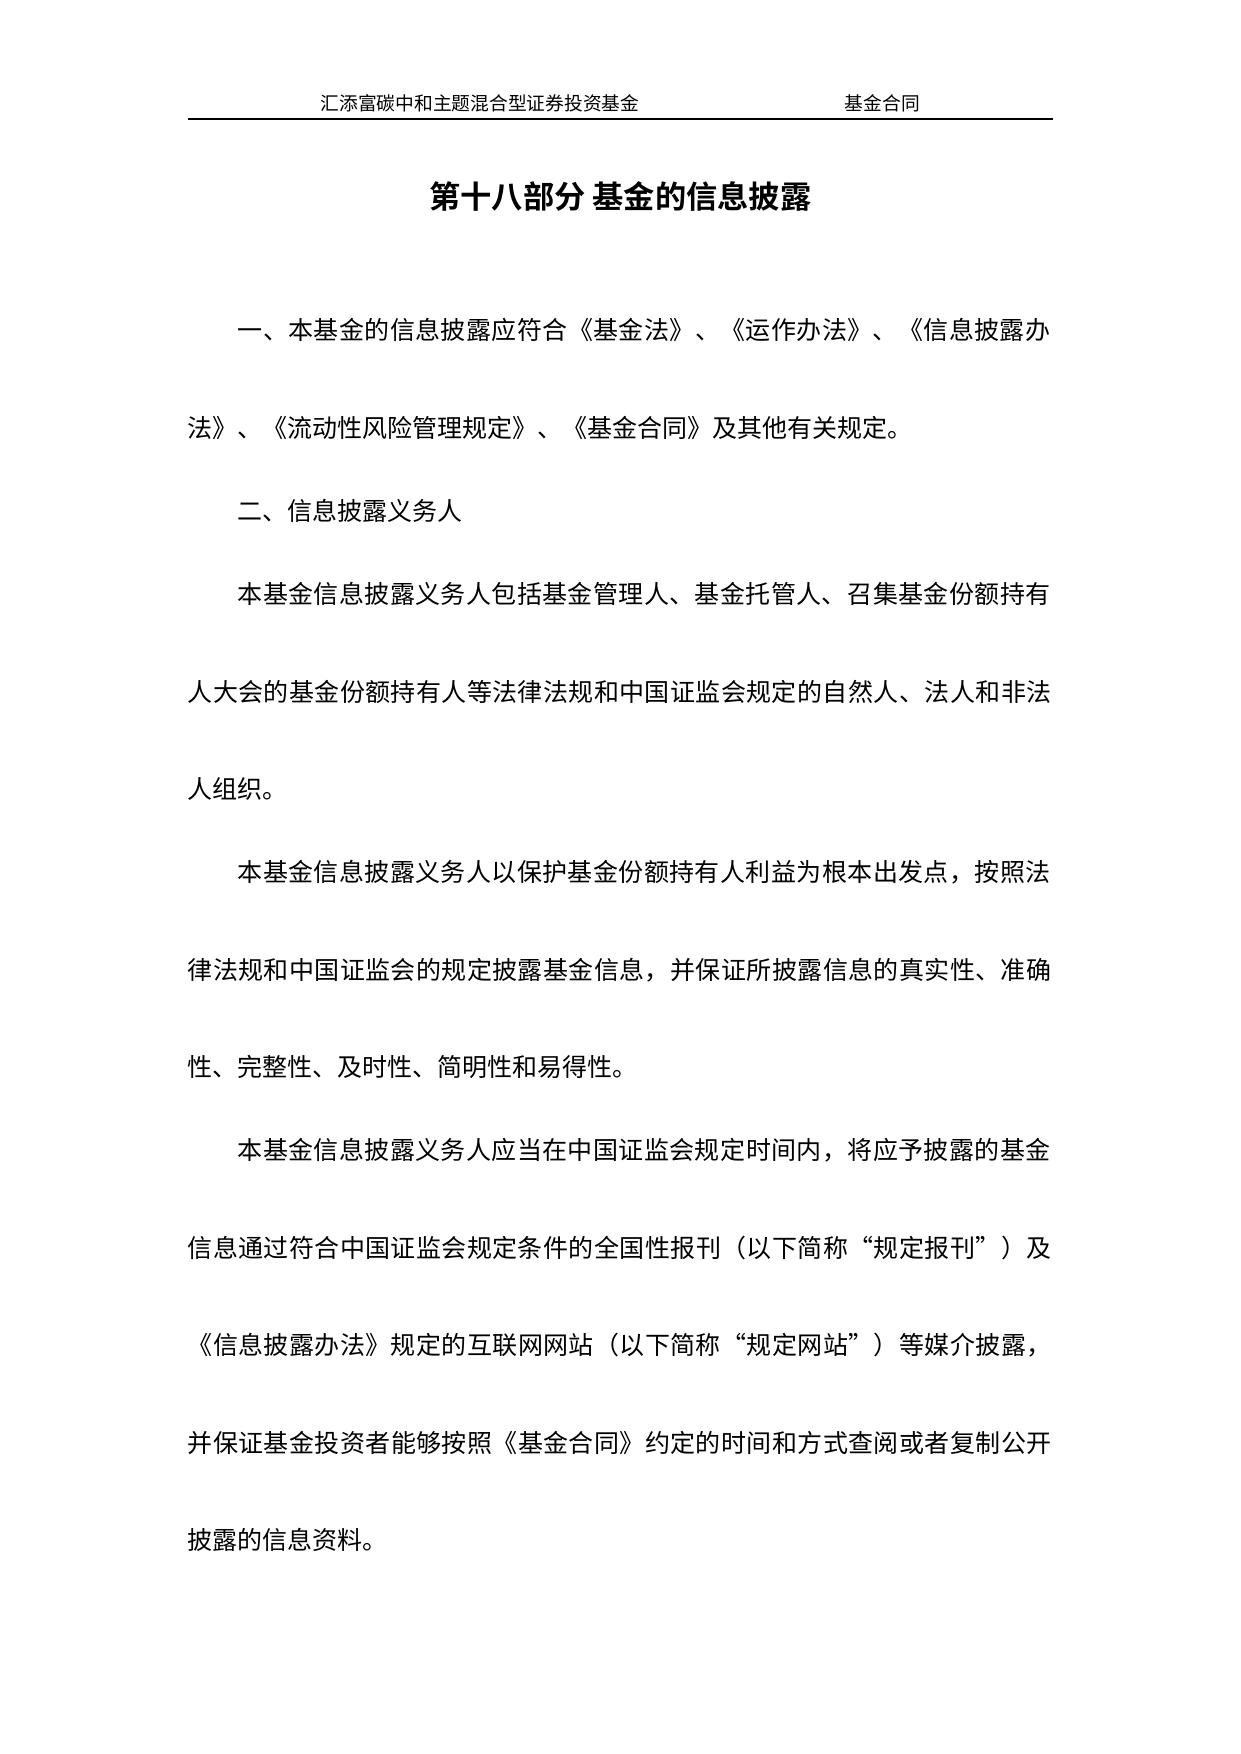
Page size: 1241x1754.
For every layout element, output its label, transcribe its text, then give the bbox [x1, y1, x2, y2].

text 本基金信息披露义务人以保护基金份额持有人利益为根本出发点，按照法律法规和中国证监会的规定披露基金信息，并保证所披露信息的真实性、准确性、完整性、及时性、简明性和易得性。 [187, 838, 1053, 1098]
text 本基金信息披露义务人应当在中国证监会规定时间内，将应予披露的基金信息通过符合中国证监会规定条件的全国性报刊（以下简称“规定报刊”）及《信息披露办法》规定的互联网网站（以下简称“规定网站”）等媒介披露，并保证基金投资者能够按照《基金合同》约定的时间和方式查阅或者复制公开披露的信息资料。 [187, 1116, 1053, 1571]
text 一、本基金的信息披露应符合《基金法》、《运作办法》、《信息披露办法》、《流动性风险管理规定》、《基金合同》及其他有关规定。 [187, 296, 1053, 459]
subtitle 第十八部分 基金的信息披露 [187, 162, 1053, 227]
text 本基金信息披露义务人包括基金管理人、基金托管人、召集基金份额持有人大会的基金份额持有人等法律法规和中国证监会规定的自然人、法人和非法人组织。 [187, 560, 1053, 820]
text 二、信息披露义务人 [187, 477, 1053, 542]
